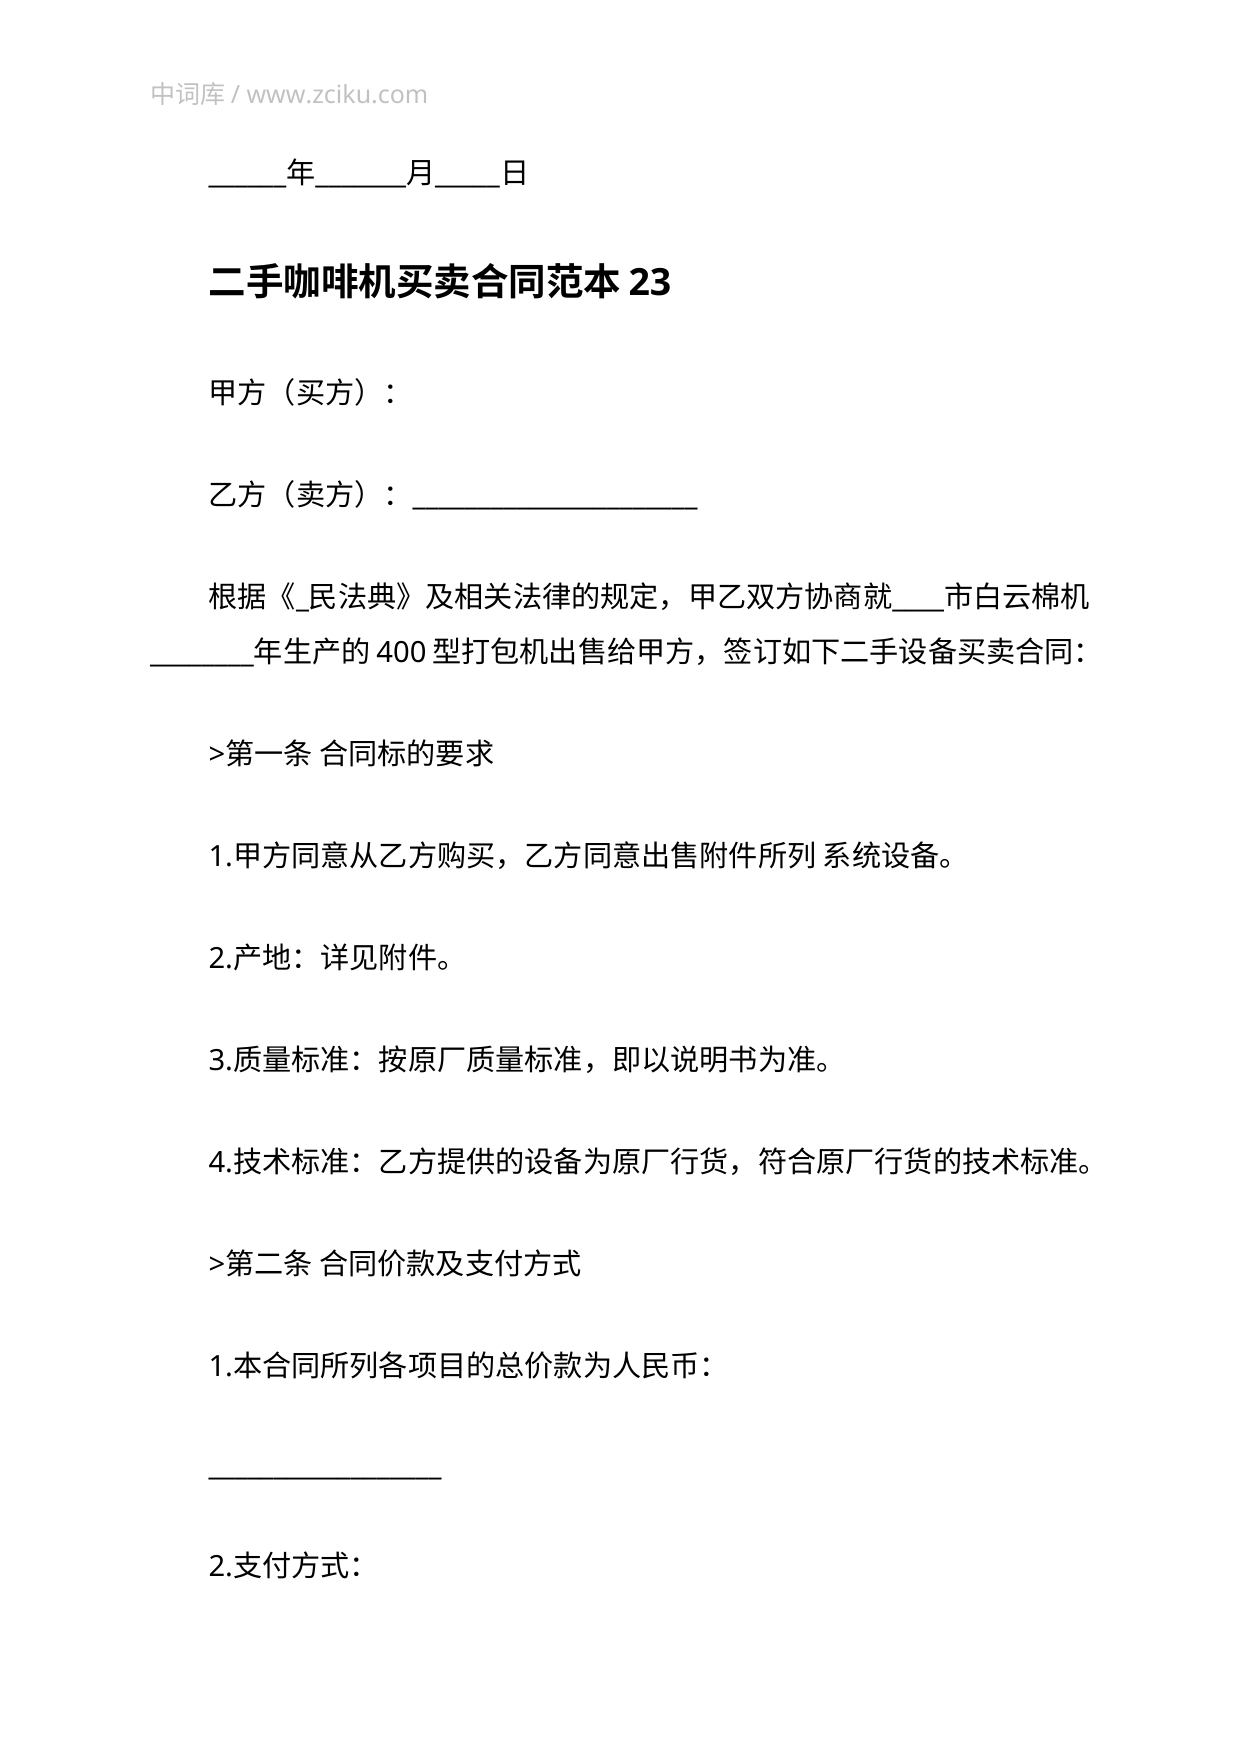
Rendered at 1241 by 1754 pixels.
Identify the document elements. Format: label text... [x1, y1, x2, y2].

text 1.甲方同意从乙方购买，乙方同意出售附件所列 系统设备。 [150, 832, 1090, 875]
text 甲方（买方）： [150, 369, 1090, 412]
text 4.技术标准：乙方提供的设备为原厂行货，符合原厂行货的技术标准。 [150, 1138, 1090, 1181]
text >第二条 合同价款及支付方式 [150, 1240, 1090, 1283]
text ______年_______月_____日 [150, 150, 1090, 192]
text 3.质量标准：按原厂质量标准，即以说明书为准。 [150, 1036, 1090, 1079]
text 2.产地：详见附件。 [150, 934, 1090, 977]
text 乙方（卖方）：______________________ [150, 471, 1090, 514]
text 二手咖啡机买卖合同范本23 [150, 252, 1090, 306]
text >第一条 合同标的要求 [150, 730, 1090, 773]
text 根据《_民法典》及相关法律的规定，甲乙双方协商就____市白云棉机________年生产的400型打包机出售给甲方，签订如下二手设备买卖合同： [150, 573, 1090, 671]
text 1.本合同所列各项目的总价款为人民币： [150, 1342, 1090, 1384]
text 2.支付方式： [150, 1543, 1090, 1585]
text __________________ [150, 1444, 1090, 1484]
